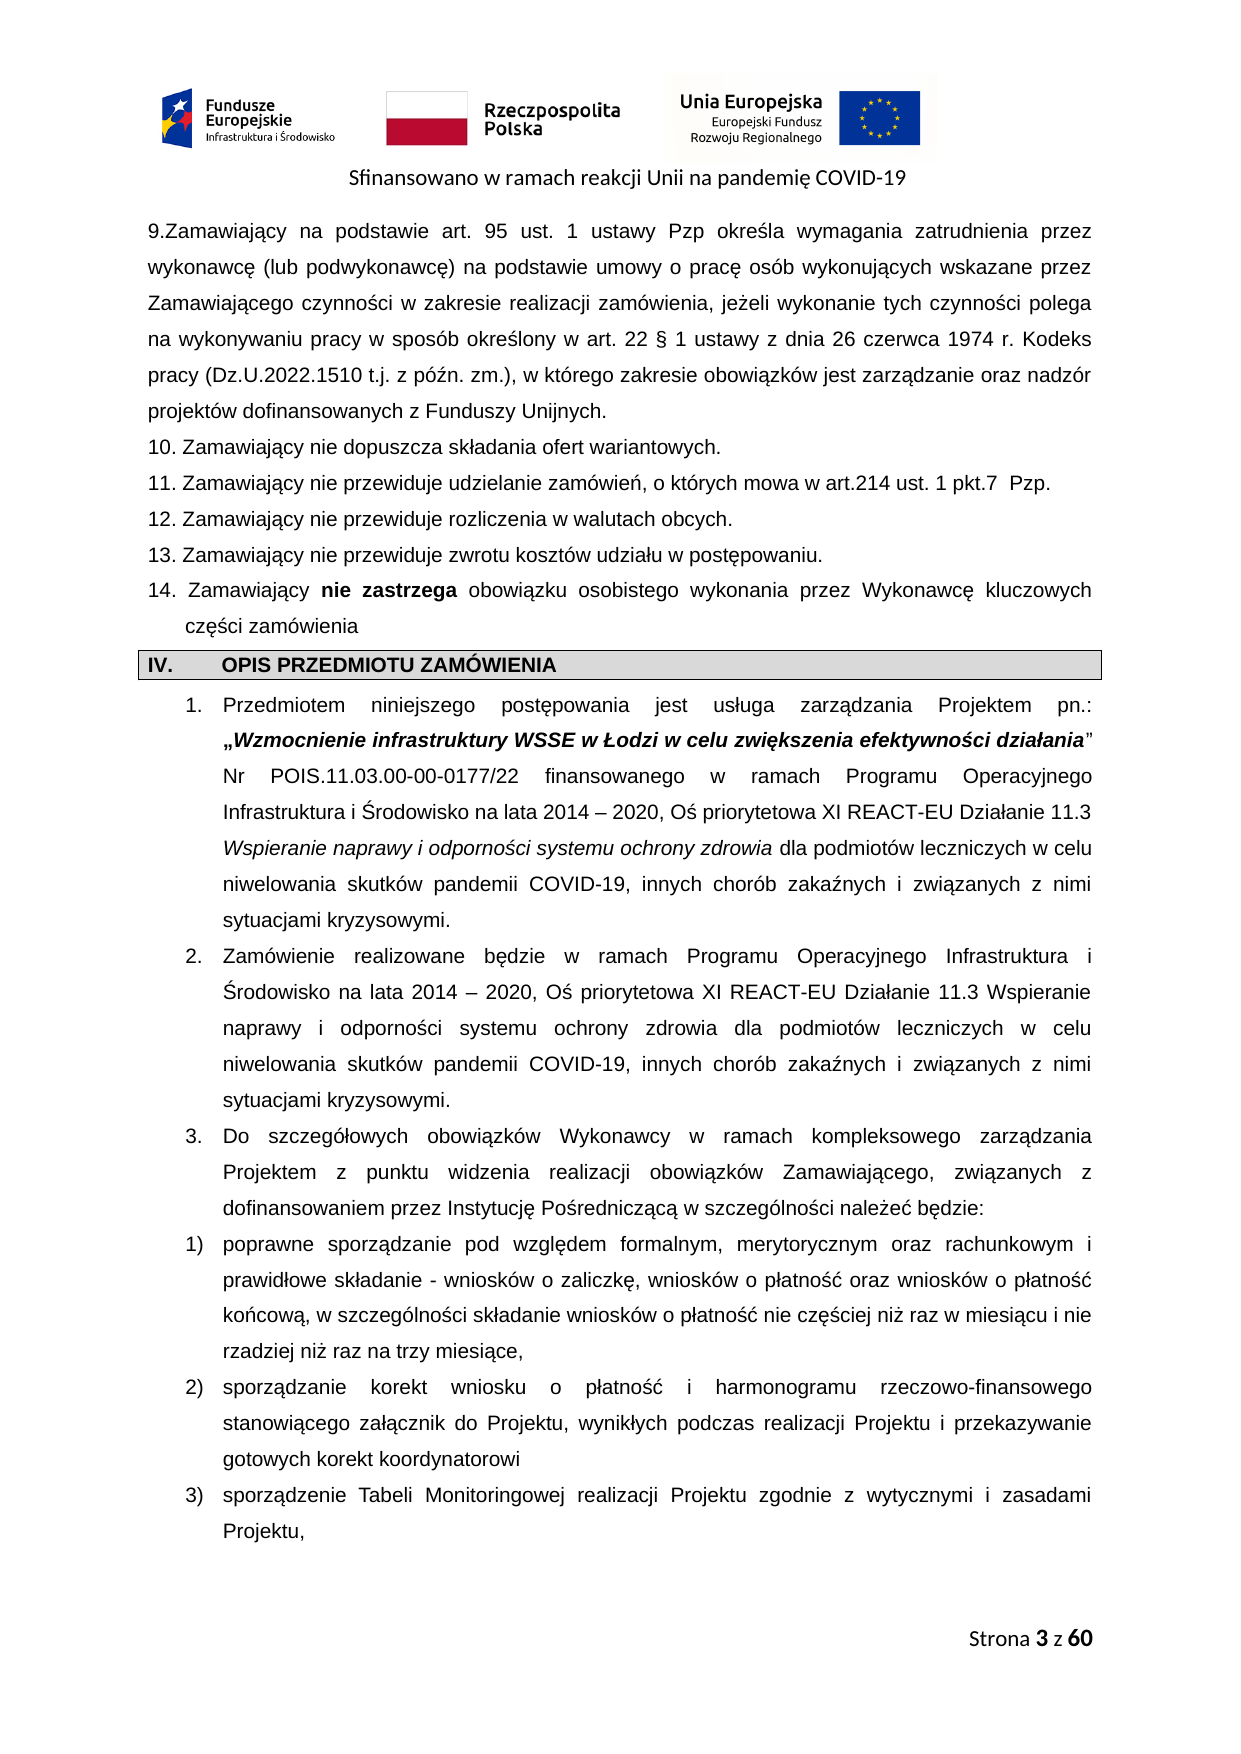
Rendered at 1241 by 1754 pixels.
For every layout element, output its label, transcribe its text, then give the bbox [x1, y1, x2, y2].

list sporządzenie Tabeli Monitoringowej realizacji Projektu zgodnie z wytycznymi i zasadami Projektu, [185, 1483, 1093, 1543]
text IV. OPIS PRZEDMIOTU ZAMÓWIENIA [139, 651, 1101, 679]
picture [147, 73, 349, 163]
text 10. Zamawiający nie dopuszcza składania ofert wariantowych. [148, 434, 1093, 458]
text 11. Zamawiający nie przewiduje udzielanie zamówień, o których mowa w art.214 ust. 1 pkt.7 Pzp. [148, 471, 1093, 494]
text 13. Zamawiający nie przewiduje zwrotu kosztów udziału w postępowaniu. [148, 542, 1093, 566]
text 9.Zamawiający na podstawie art. 95 ust. 1 ustawy Pzp określa wymagania zatrudnienia przez wykonawcę (lub podwykonawcę) na podstawie umowy o pracę osób wykonujących wskazane przez Zamawiającego czynności w zakresie realizacji zamówienia, jeżeli wykonanie tych czynności polega na wykonywaniu pracy w sposób określony w art. 22 § 1 ustawy z dnia 26 czerwca 1974 r. Kodeks pracy (Dz.U.2022.1510 t.j. z późn. zm.), w którego zakresie obowiązków jest zarządzanie oraz nadzór projektów dofinansowanych z Funduszy Unijnych. [148, 219, 1093, 423]
text 14. Zamawiający nie zastrzega obowiązku osobistego wykonania przez Wykonawcę kluczowych części zamówienia [148, 578, 1093, 638]
list Zamówienie realizowane będzie w ramach Programu Operacyjnego Infrastruktura i Środowisko na lata 2014 – 2020, Oś priorytetowa XI REACT-EU Działanie 11.3 Wspieranie naprawy i odporności systemu ochrony zdrowia dla podmiotów leczniczych w celu niwelowania skutków pandemii COVID-19, innych chorób zakaźnych i związanych z nimi sytuacjami kryzysowymi. [185, 944, 1093, 1112]
list Do szczegółowych obowiązków Wykonawcy w ramach kompleksowego zarządzania Projektem z punktu widzenia realizacji obowiązków Zamawiającego, związanych z dofinansowaniem przez Instytucję Pośredniczącą w szczególności należeć będzie: [185, 1124, 1093, 1219]
list poprawne sporządzanie pod względem formalnym, merytorycznym oraz rachunkowym i prawidłowe składanie - wniosków o zaliczkę, wniosków o płatność oraz wniosków o płatność końcową, w szczególności składanie wniosków o płatność nie częściej niż raz w miesiącu i nie rzadziej niż raz na trzy miesiące, [185, 1231, 1093, 1363]
picture [663, 73, 938, 163]
list sporządzanie korekt wniosku o płatność i harmonogramu rzeczowo-finansowego stanowiącego załącznik do Projektu, wynikłych podczas realizacji Projektu i przekazywanie gotowych korekt koordynatorowi [185, 1375, 1093, 1471]
picture [368, 73, 637, 163]
text 12. Zamawiający nie przewiduje rozliczenia w walutach obcych. [148, 506, 1093, 530]
list Przedmiotem niniejszego postępowania jest usługa zarządzania Projektem pn.: „Wzmocnienie infrastruktury WSSE w Łodzi w celu zwiększenia efektywności działania” Nr POIS.11.03.00-00-0177/22 finansowanego w ramach Programu Operacyjnego Infrastruktura i Środowisko na lata 2014 – 2020, Oś priorytetowa XI REACT-EU Działanie 11.3 Wspieranie naprawy i odporności systemu ochrony zdrowia dla podmiotów leczniczych w celu niwelowania skutków pandemii COVID-19, innych chorób zakaźnych i związanych z nimi sytuacjami kryzysowymi. [185, 692, 1093, 932]
